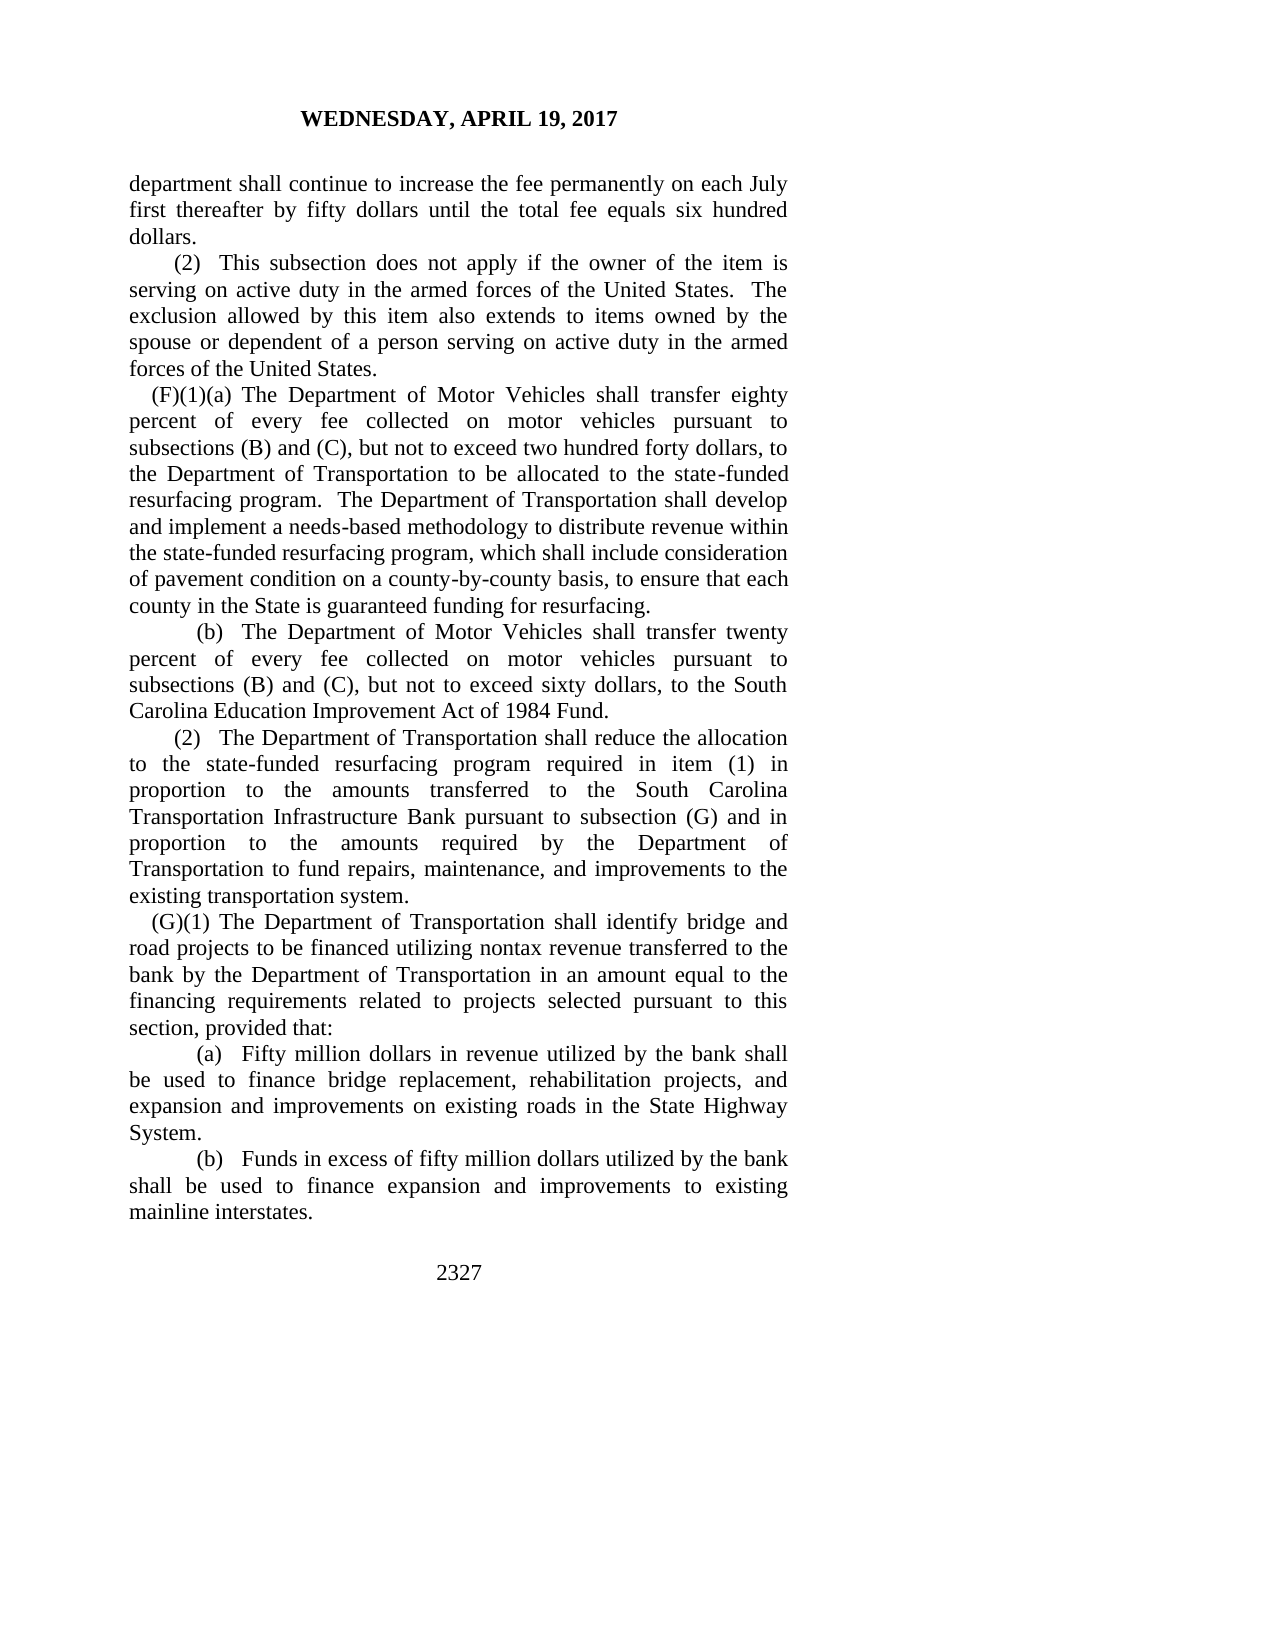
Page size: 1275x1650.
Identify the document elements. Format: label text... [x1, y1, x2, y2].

text (b) Funds in excess of fifty million dollars utilized by the bank shall be used to finance expansion and improvements to existing mainline interstates. [129, 1145, 789, 1224]
text (2) This subsection does not apply if the owner of the item is serving on active duty in the armed forces of the United States. The exclusion allowed by this item also extends to items owned by the spouse or dependent of a person serving on active duty in the armed forces of the United States. [129, 249, 789, 381]
text (2) The Department of Transportation shall reduce the allocation to the state-funded resurfacing program required in item (1) in proportion to the amounts transferred to the South Carolina Transportation Infrastructure Bank pursuant to subsection (G) and in proportion to the amounts required by the Department of Transportation to fund repairs, maintenance, and improvements to the existing transportation system. [129, 724, 789, 908]
text (G)(1) The Department of Transportation shall identify bridge and road projects to be financed utilizing nontax revenue transferred to the bank by the Department of Transportation in an amount equal to the financing requirements related to projects selected pursuant to this section, provided that: [129, 908, 789, 1040]
text (F)(1)(a) The Department of Motor Vehicles shall transfer eighty percent of every fee collected on motor vehicles pursuant to subsections (B) and (C), but not to exceed two hundred forty dollars, to the Department of Transportation to be allocated to the state-funded resurfacing program. The Department of Transportation shall develop and implement a needs-based methodology to distribute revenue within the state-funded resurfacing program, which shall include consideration of pavement condition on a county-by-county basis, to ensure that each county in the State is guaranteed funding for resurfacing. [129, 381, 789, 618]
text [129, 170, 789, 249]
text (a) Fifty million dollars in revenue utilized by the bank shall be used to finance bridge replacement, rehabilitation projects, and expansion and improvements on existing roads in the State Highway System. [129, 1040, 789, 1145]
text (b) The Department of Motor Vehicles shall transfer twenty percent of every fee collected on motor vehicles pursuant to subsections (B) and (C), but not to exceed sixty dollars, to the South Carolina Education Improvement Act of 1984 Fund. [129, 618, 789, 724]
